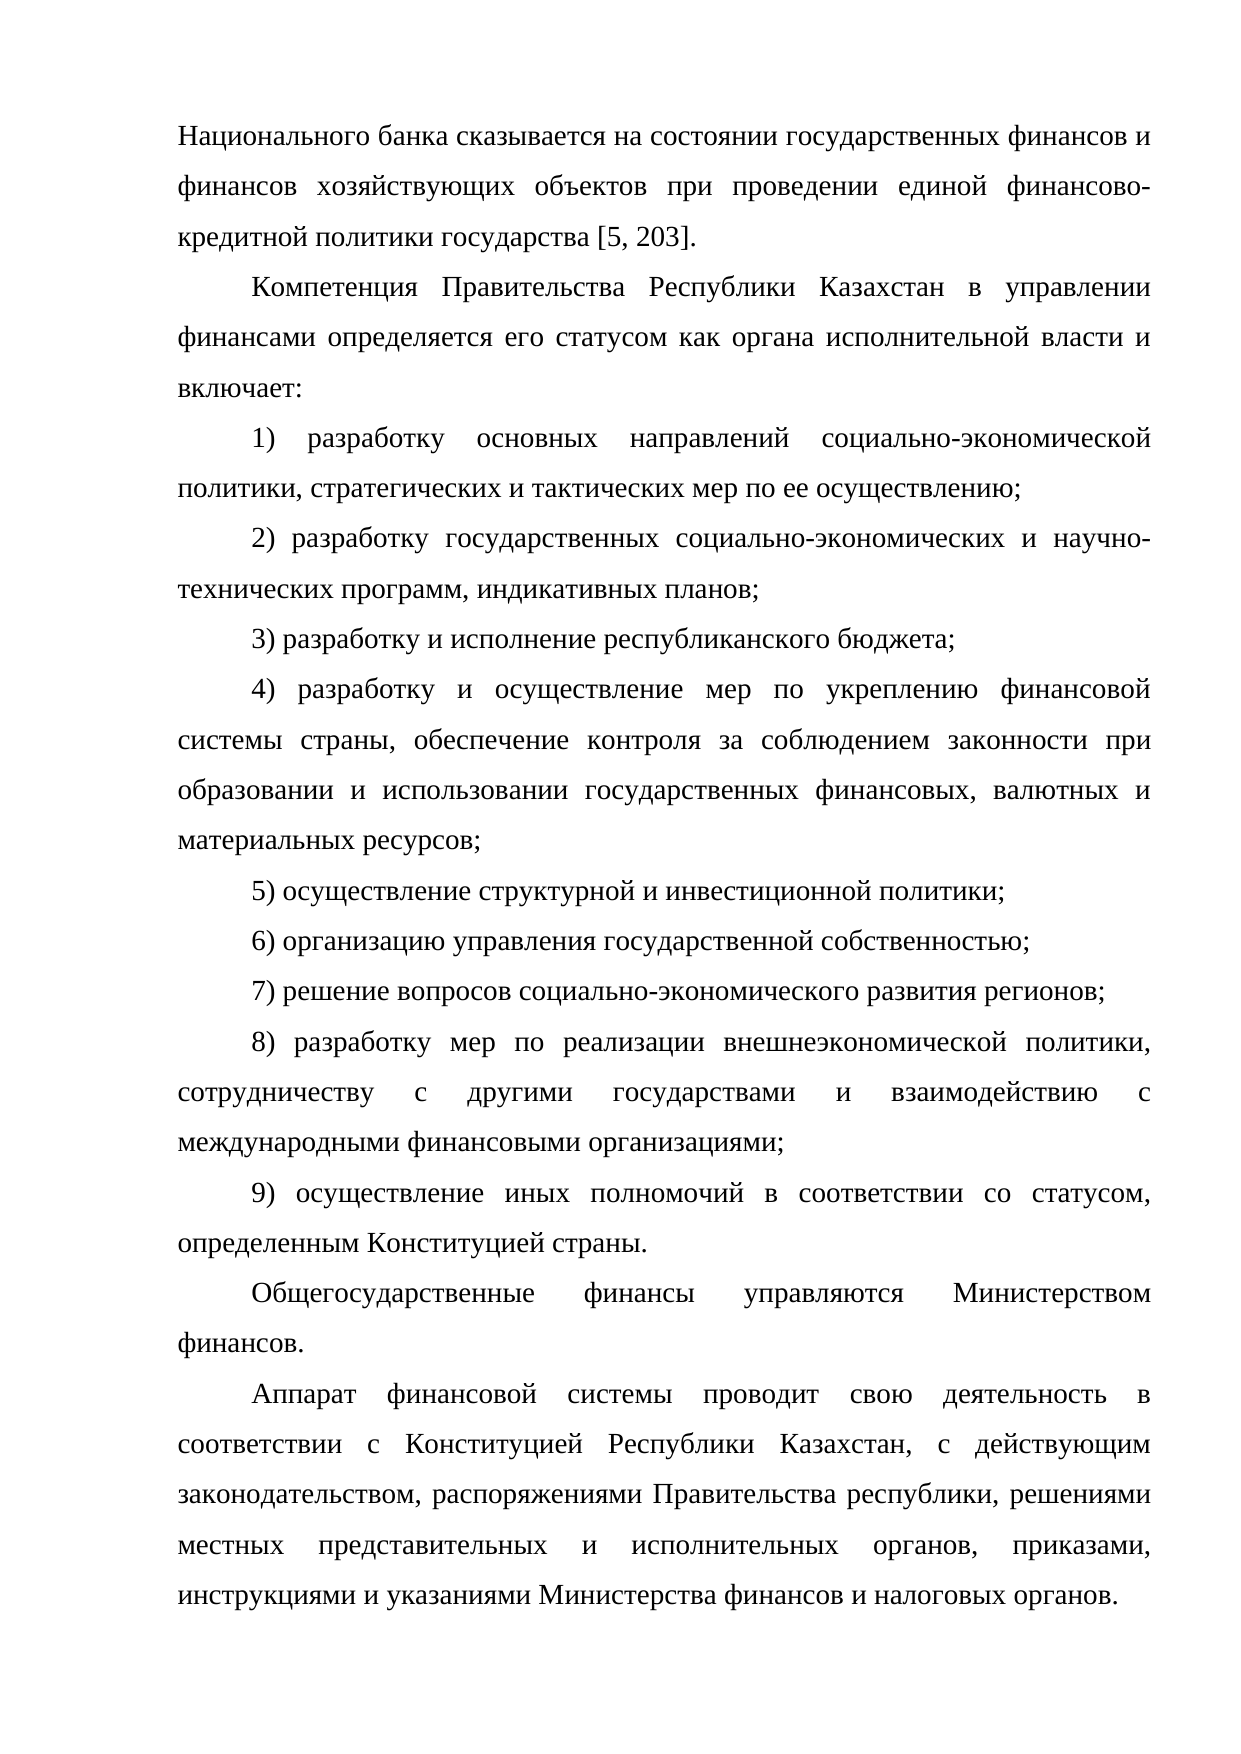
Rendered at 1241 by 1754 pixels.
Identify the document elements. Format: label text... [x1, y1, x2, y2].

text Общегосударственные финансы управляются Министерством финансов. [177, 1275, 1152, 1359]
text 9) осуществление иных полномочий в соответствии со статусом, определенным Конституцией страны. [177, 1175, 1152, 1258]
text 6) организацию управления государственной собственностью; [177, 923, 1152, 957]
text 7) решение вопросов социально-экономического развития регионов; [177, 973, 1152, 1007]
text 1) разработку основных направлений социально-экономической политики, стратегических и тактических мер по ее осуществлению; [177, 420, 1152, 504]
text 2) разработку государственных социально-экономических и научно-технических программ, индикативных планов; [177, 521, 1152, 604]
text 5) осуществление структурной и инвестиционной политики; [177, 873, 1152, 906]
text 3) разработку и исполнение республиканского бюджета; [177, 621, 1152, 655]
text 4) разработку и осуществление мер по укреплению финансовой системы страны, обеспечение контроля за соблюдением законности при образовании и использовании государственных финансовых, валютных и материальных ресурсов; [177, 672, 1152, 856]
text 8) разработку мер по реализации внешнеэкономической политики, сотрудничеству с другими государствами и взаимодействию с международными финансовыми организациями; [177, 1024, 1152, 1158]
text Аппарат финансовой системы проводит свою деятельность в соответствии с Конституцией Республики Казахстан, с действующим законодательством, распоряжениями Правительства республики, решениями местных представительных и исполнительных органов, приказами, инструкциями и указаниями Министерства финансов и налоговых органов. [177, 1376, 1152, 1611]
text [177, 118, 1152, 252]
text Компетенция Правительства Республики Казахстан в управлении финансами определяется его статусом как органа исполнительной власти и включает: [177, 269, 1152, 403]
